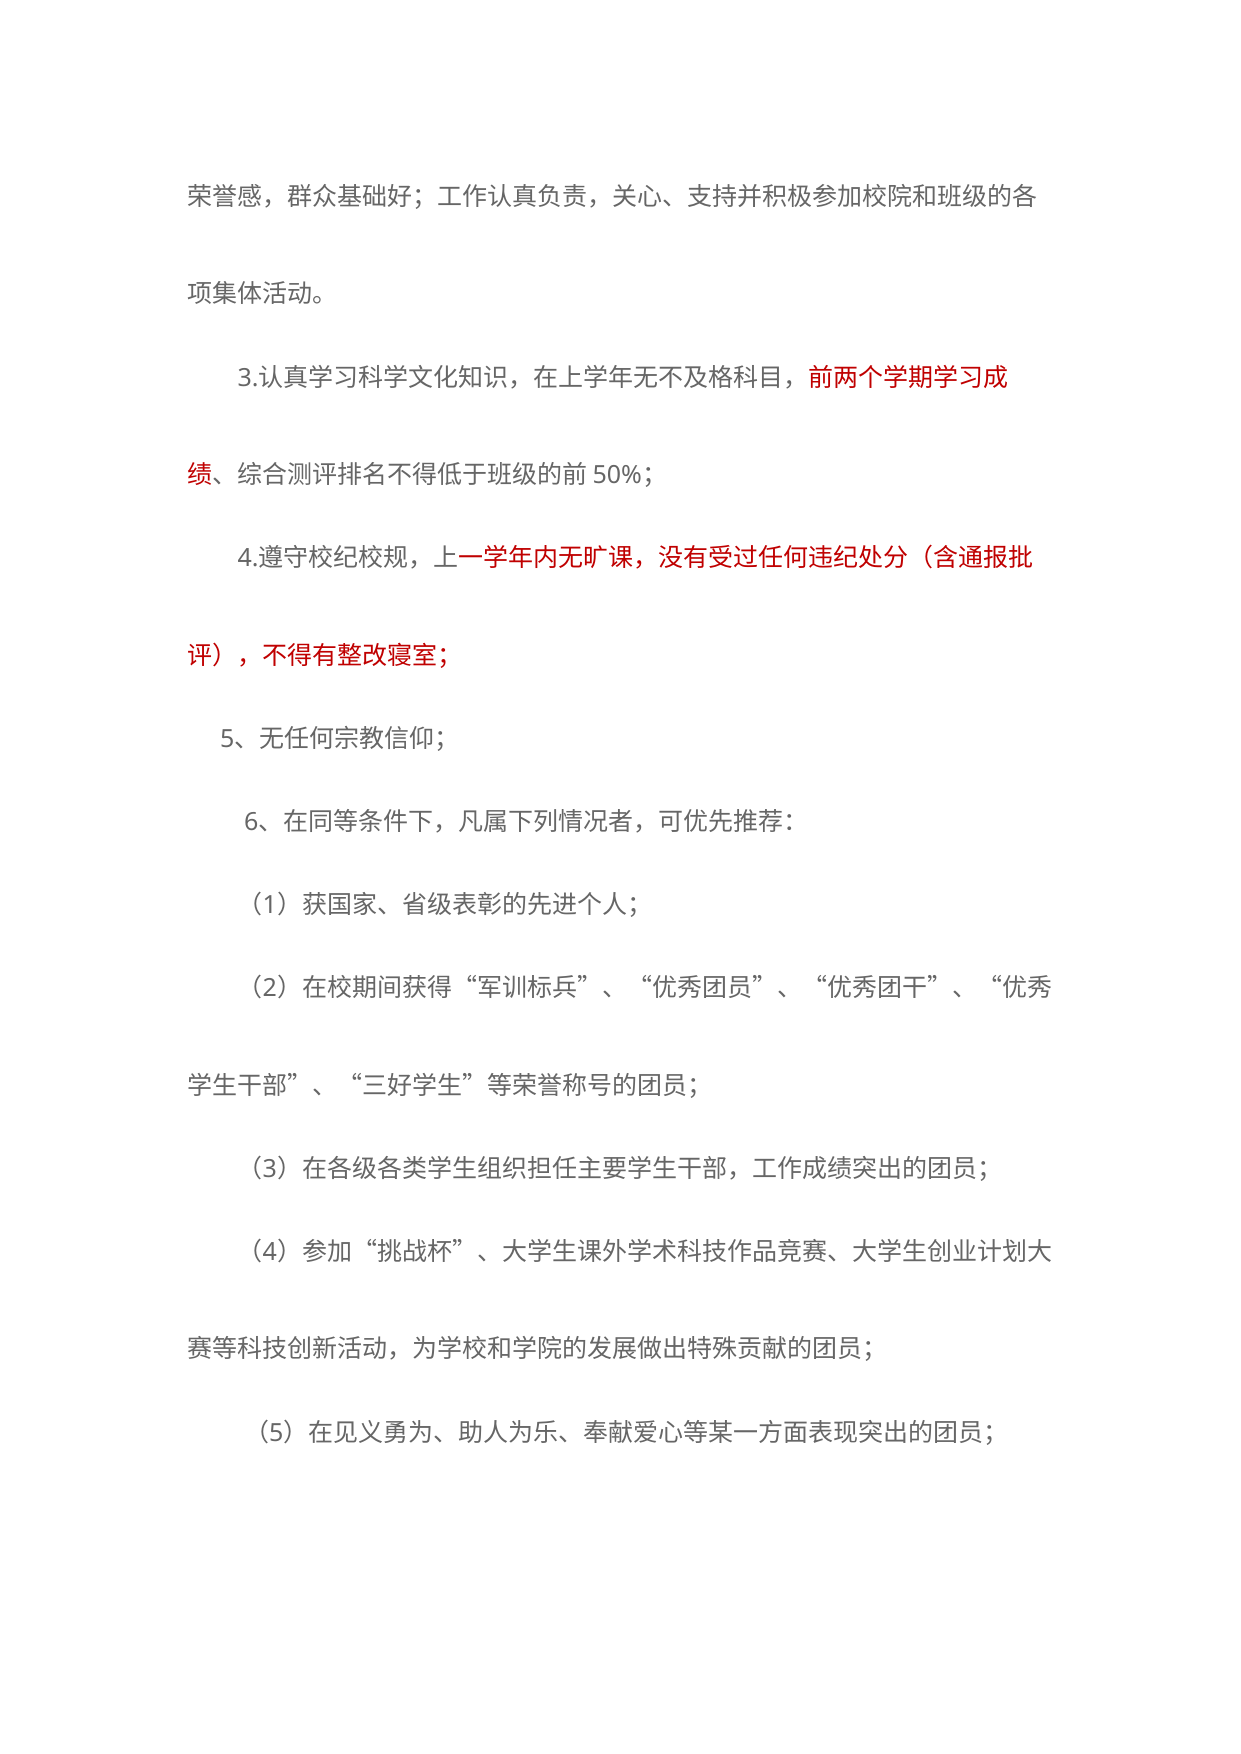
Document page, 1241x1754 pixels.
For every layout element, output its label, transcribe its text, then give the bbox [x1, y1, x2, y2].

text 6、在同等条件下，凡属下列情况者，可优先推荐： [187, 787, 1053, 852]
text （1）获国家、省级表彰的先进个人； [187, 870, 1053, 935]
text 4.遵守校纪校规，上一学年内无旷课，没有受过任何违纪处分（含通报批评），不得有整改寝室； [187, 523, 1053, 686]
text 5、无任何宗教信仰； [187, 704, 1053, 769]
text （3）在各级各类学生组织担任主要学生干部，工作成绩突出的团员； [187, 1134, 1053, 1199]
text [187, 162, 1053, 324]
text （2）在校期间获得“军训标兵”、“优秀团员”、“优秀团干”、“优秀学生干部”、“三好学生”等荣誉称号的团员； [187, 953, 1053, 1116]
text 3.认真学习科学文化知识，在上学年无不及格科目，前两个学期学习成绩、综合测评排名不得低于班级的前50%； [187, 343, 1053, 505]
text （4）参加“挑战杯”、大学生课外学术科技作品竞赛、大学生创业计划大赛等科技创新活动，为学校和学院的发展做出特殊贡献的团员； [187, 1217, 1053, 1379]
text （5）在见义勇为、助人为乐、奉献爱心等某一方面表现突出的团员； [187, 1398, 1053, 1463]
